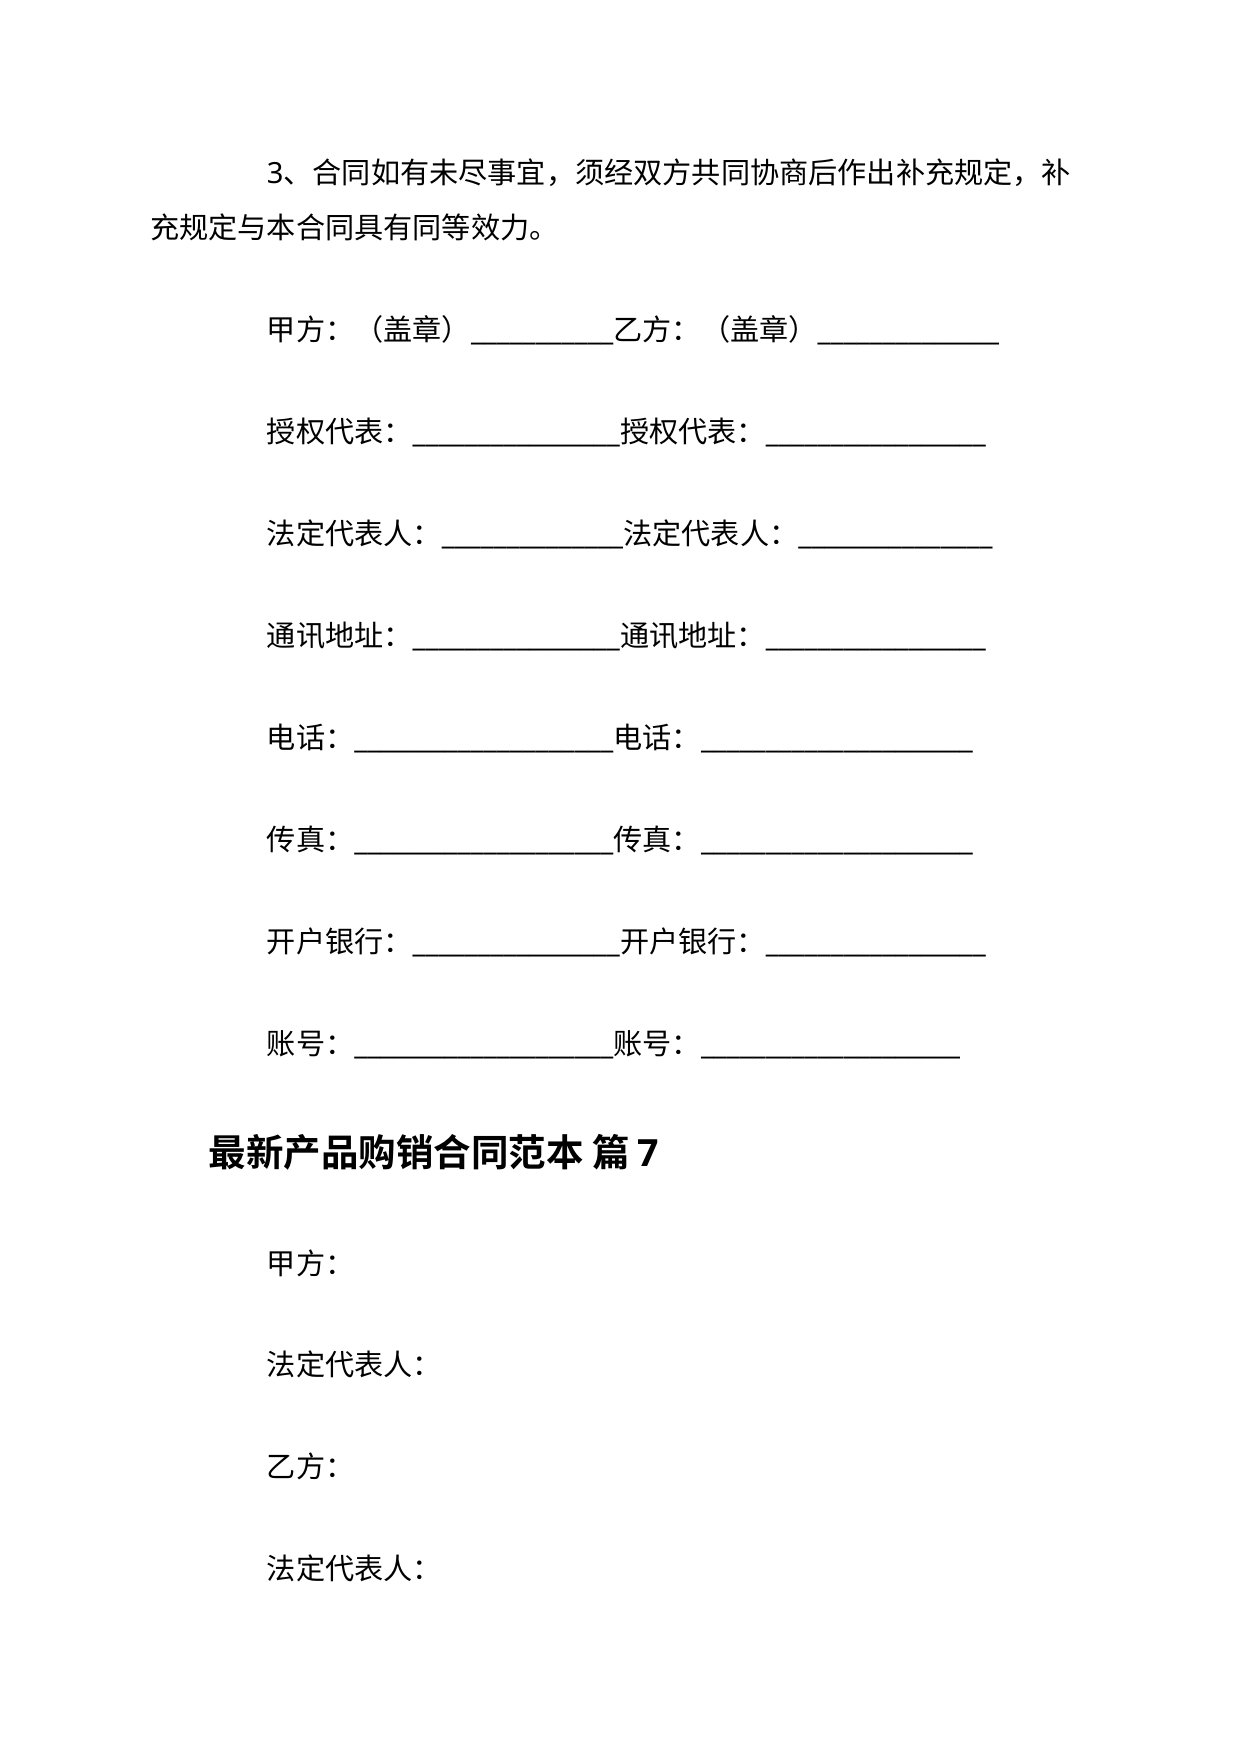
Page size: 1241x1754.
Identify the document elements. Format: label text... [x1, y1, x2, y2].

text 最新产品购销合同范本 篇7 [150, 1123, 1090, 1177]
text 法定代表人： [150, 1546, 1090, 1588]
text 通讯地址：________________通讯地址：_________________ [150, 613, 1090, 655]
text 授权代表：________________授权代表：_________________ [150, 409, 1090, 451]
text 开户银行：________________开户银行：_________________ [150, 919, 1090, 961]
text 3、合同如有未尽事宜，须经双方共同协商后作出补充规定，补充规定与本合同具有同等效力。 [150, 150, 1090, 247]
text 电话：____________________电话：_____________________ [150, 715, 1090, 757]
text 传真：____________________传真：_____________________ [150, 817, 1090, 859]
text 账号：____________________账号：____________________ [150, 1021, 1090, 1063]
text 乙方： [150, 1444, 1090, 1486]
text 甲方：（盖章）___________乙方：（盖章）______________ [150, 307, 1090, 349]
text 法定代表人： [150, 1342, 1090, 1384]
text 甲方： [150, 1240, 1090, 1282]
text 法定代表人：______________法定代表人：_______________ [150, 511, 1090, 553]
